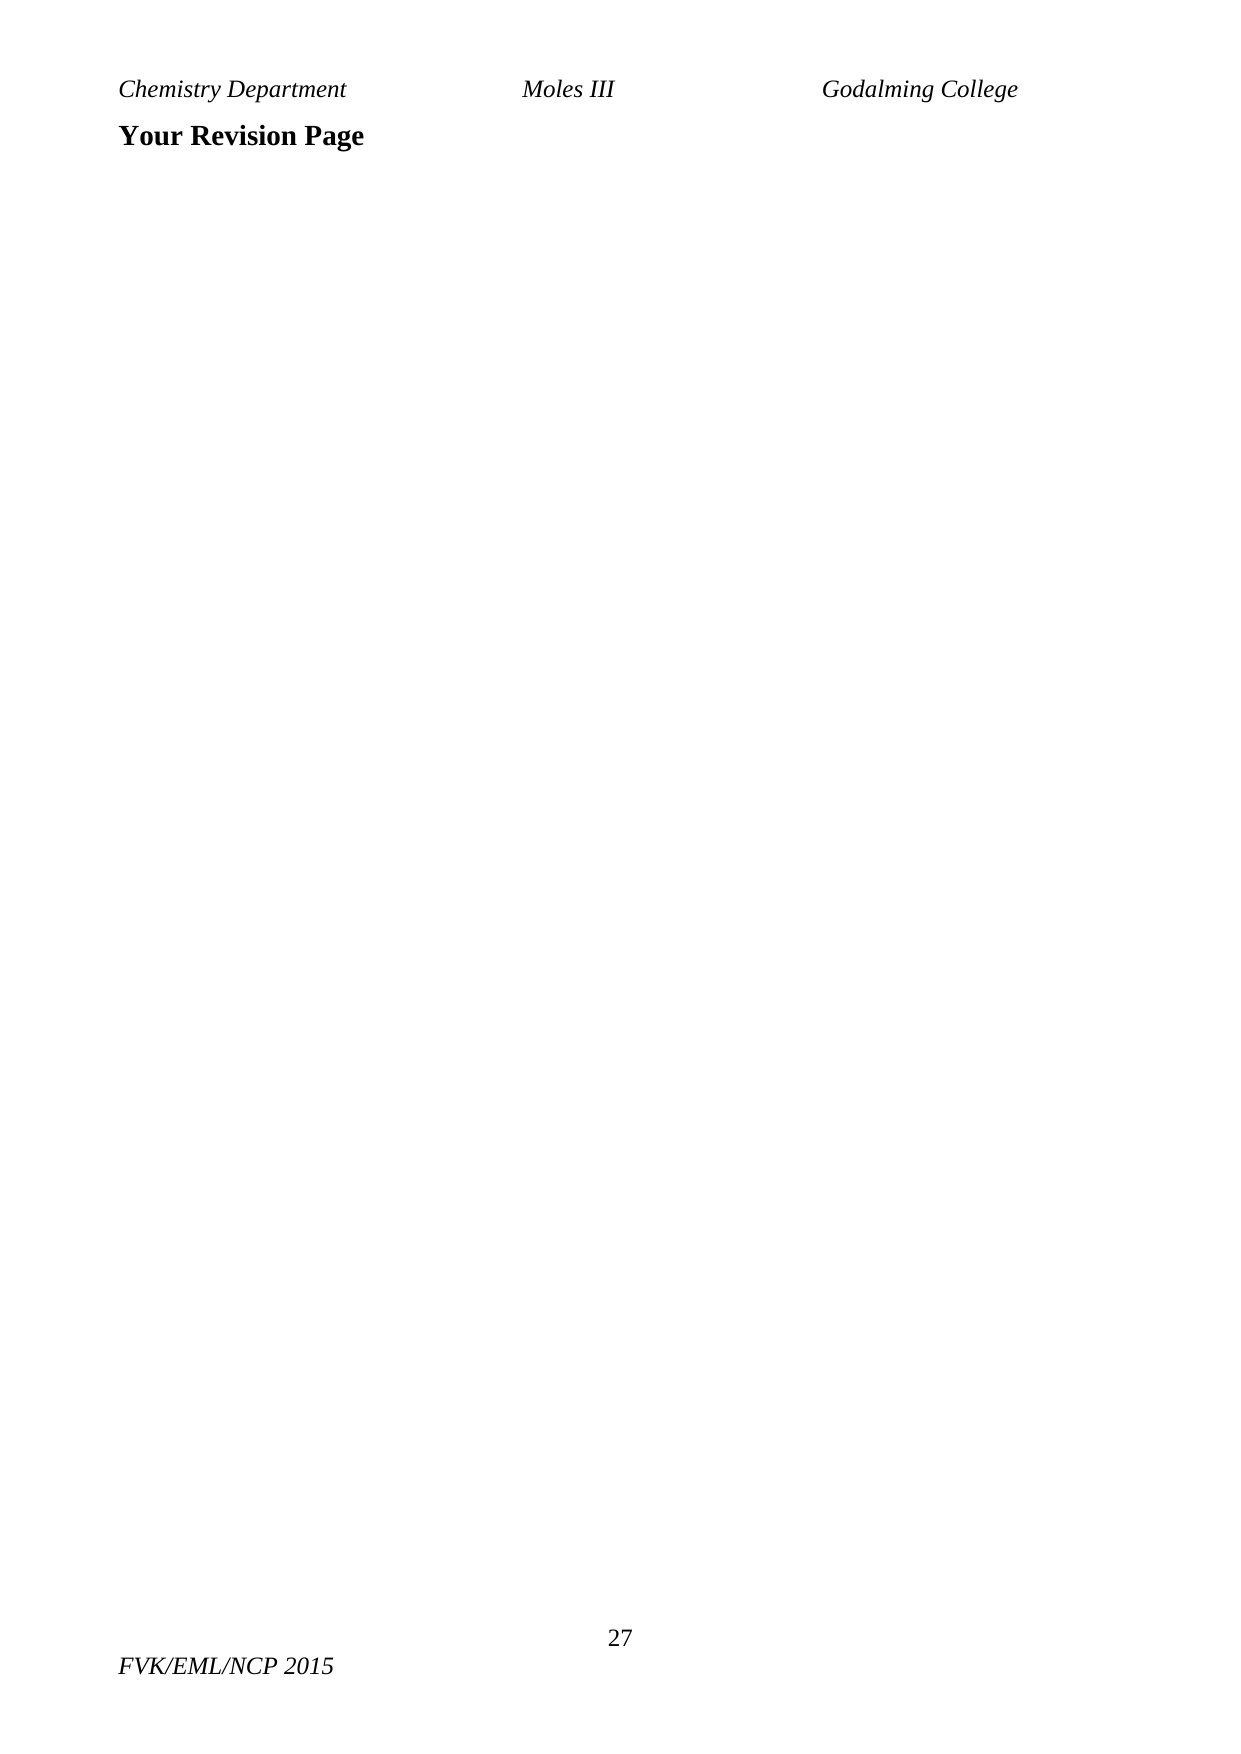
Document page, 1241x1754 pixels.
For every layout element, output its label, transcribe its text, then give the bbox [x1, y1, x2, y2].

text Your Revision Page [118, 118, 1122, 152]
